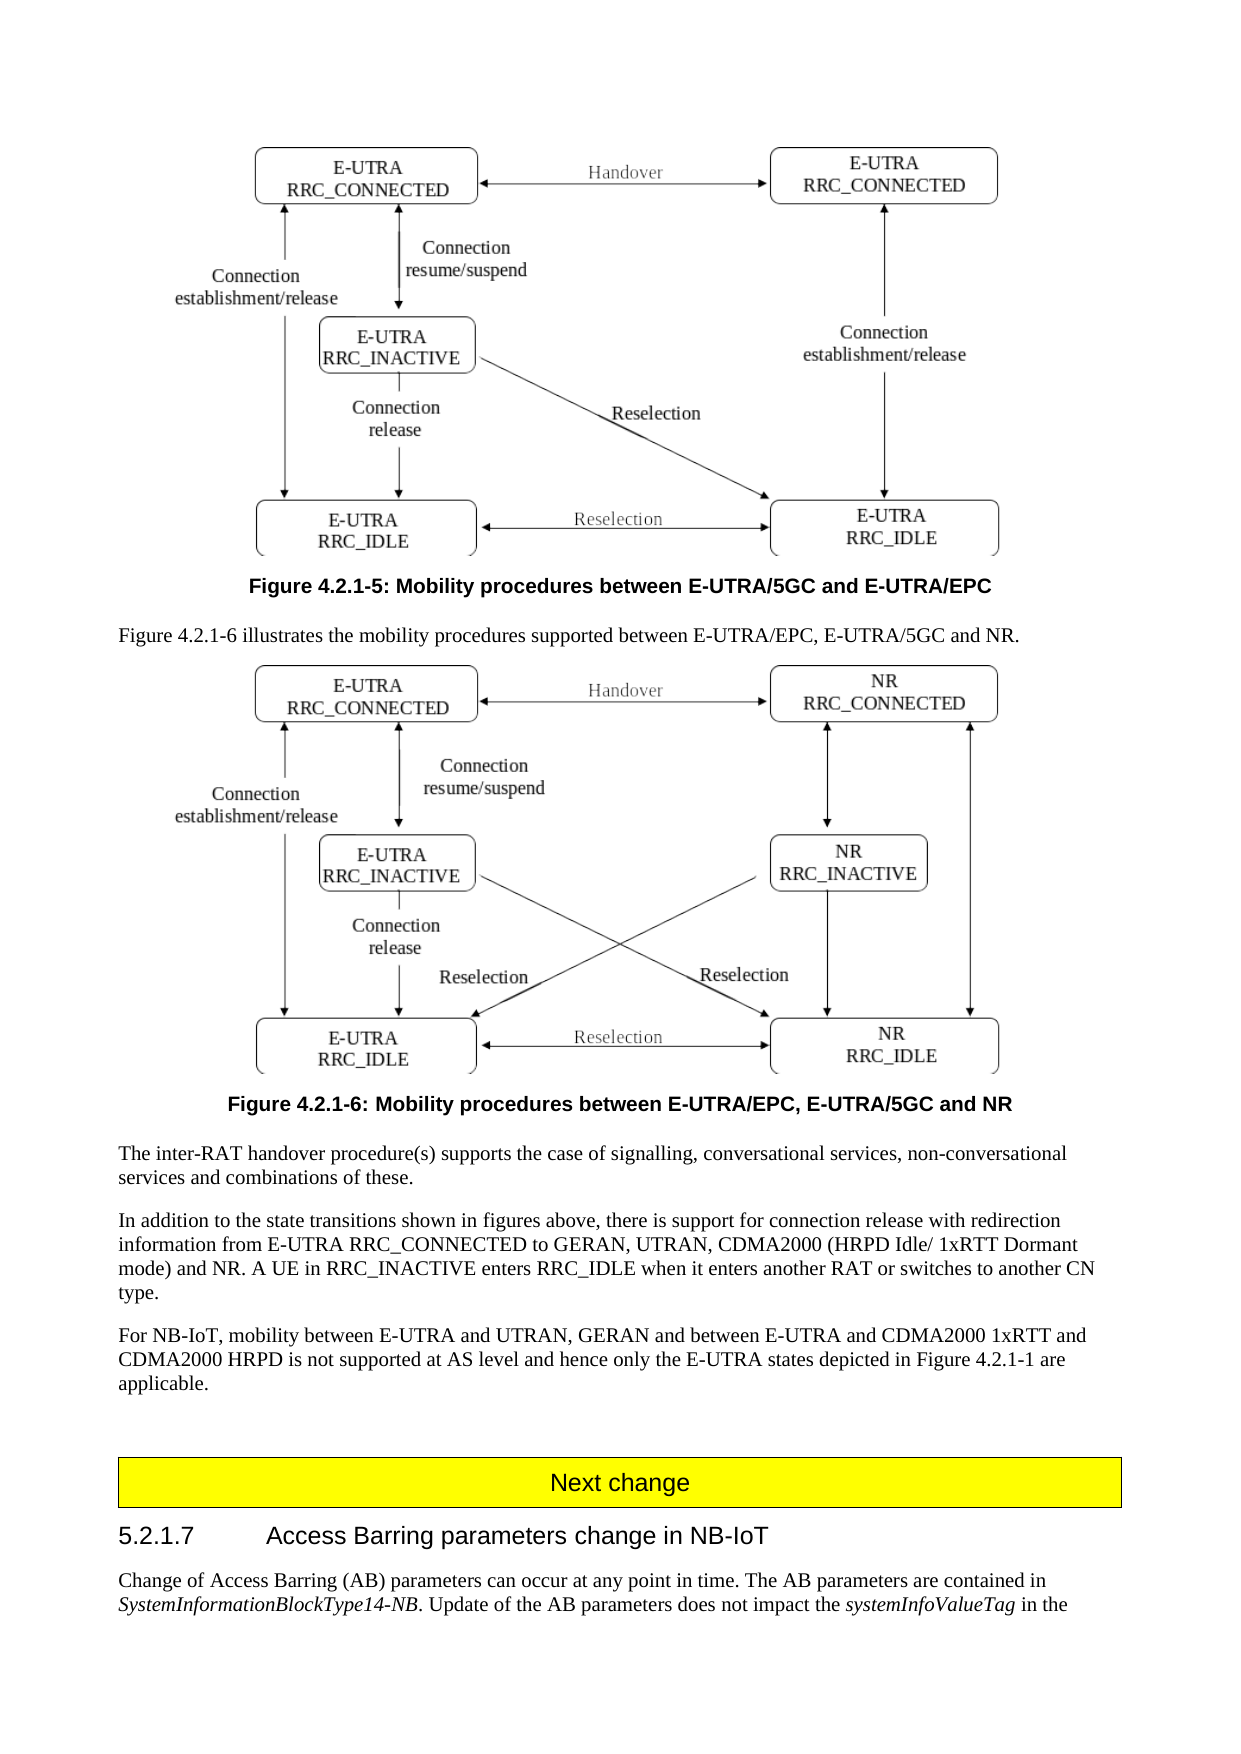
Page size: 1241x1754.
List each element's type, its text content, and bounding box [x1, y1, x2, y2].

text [118, 1568, 1122, 1616]
subtitle 5.2.1.7 Access Barring parameters change in NB-IoT [118, 1521, 1122, 1549]
text Figure 4.2.1-6 illustrates the mobility procedures supported between E-UTRA/EPC, E-UTRA/5GC and NR. [118, 623, 1122, 647]
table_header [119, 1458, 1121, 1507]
text Figure 4.2.1-5: Mobility procedures between E-UTRA/5GC and E-UTRA/EPC [118, 574, 1122, 598]
text The inter-RAT handover procedure(s) supports the case of signalling, conversational services, non-conversational services and combinations of these. [118, 1141, 1122, 1189]
text Figure 4.2.1-6: Mobility procedures between E-UTRA/EPC, E-UTRA/5GC and NR [118, 1092, 1122, 1116]
text For NB-IoT, mobility between E-UTRA and UTRAN, GERAN and between E-UTRA and CDMA2000 1xRTT and CDMA2000 HRPD is not supported at AS level and hence only the E-UTRA states depicted in Figure 4.2.1-1 are applicable. [118, 1323, 1122, 1395]
text In addition to the state transitions shown in figures above, there is support for connection release with redirection information from E-UTRA RRC_CONNECTED to GERAN, UTRAN, CDMA2000 (HRPD Idle/ 1xRTT Dormant mode) and NR. A UE in RRC_INACTIVE enters RRC_IDLE when it enters another RAT or switches to another CN type. [118, 1208, 1122, 1304]
